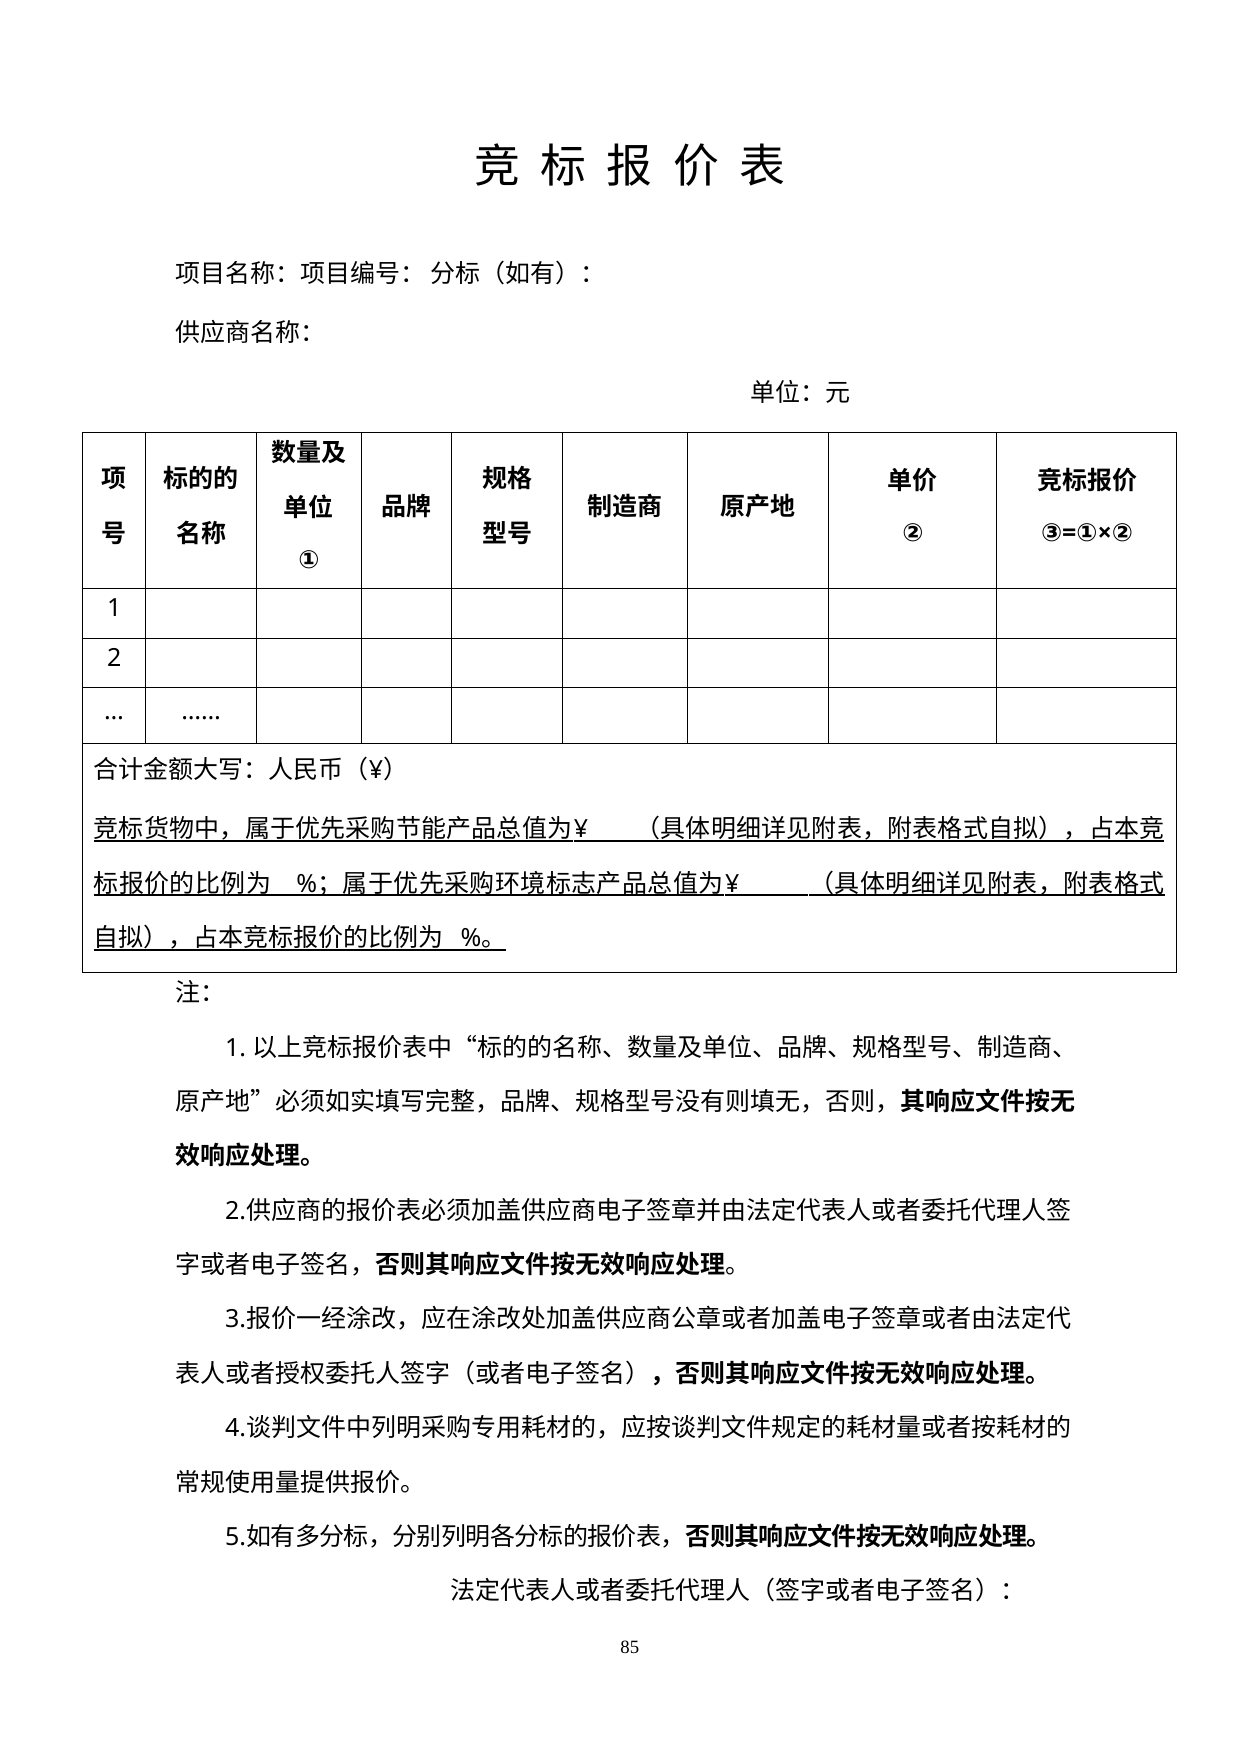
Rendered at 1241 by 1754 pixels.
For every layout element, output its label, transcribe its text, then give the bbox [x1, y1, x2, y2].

text 注： [175, 973, 1084, 1009]
table_cell [688, 589, 828, 638]
table_cell 1 [83, 589, 145, 638]
text 竞 标 报 价 表 [175, 139, 1084, 194]
table_cell [362, 589, 451, 638]
table_cell [362, 639, 451, 687]
table_header 规格 型号 [452, 433, 562, 588]
table_cell [257, 688, 361, 743]
table_cell [688, 639, 828, 687]
table_cell 合计金额大写：人民币（¥） 竞标货物中，属于优先采购节能产品总值为¥ （具体明细详见附表，附表格式自拟），占本竞标报价的比例为 %；属于优先采购环境标志产品总值为¥ （具体明细详见附表，附表格式自拟），占本竞标报价的比例为 %。 [83, 744, 1176, 972]
table_header 竞标报价 ③=①×② [997, 433, 1176, 588]
table_cell [146, 639, 256, 687]
table_cell [452, 589, 562, 638]
table_cell [362, 688, 451, 743]
text 2.供应商的报价表必须加盖供应商电子签章并由法定代表人或者委托代理人签字或者电子签名，否则其响应文件按无效响应处理。 [175, 1190, 1084, 1281]
table_cell [829, 688, 996, 743]
table_header 制造商 [563, 433, 687, 588]
text 法定代表人或者委托代理人（签字或者电子签名）： [175, 1571, 1169, 1607]
text 单位：元 [175, 372, 1084, 408]
text 1. 以上竞标报价表中“标的的名称、数量及单位、品牌、规格型号、制造商、原产地”必须如实填写完整，品牌、规格型号没有则填无，否则，其响应文件按无效响应处理。 [175, 1027, 1084, 1172]
table_cell …… [146, 688, 256, 743]
text 供应商名称： [175, 313, 1084, 349]
table_cell [688, 688, 828, 743]
table_cell [997, 688, 1176, 743]
table_cell [563, 688, 687, 743]
table_header 品牌 [362, 433, 451, 588]
table_cell [829, 639, 996, 687]
table_cell [563, 639, 687, 687]
table_cell [563, 589, 687, 638]
table_header 标的的名称 [146, 433, 256, 588]
table_cell [452, 688, 562, 743]
text 4.谈判文件中列明采购专用耗材的，应按谈判文件规定的耗材量或者按耗材的常规使用量提供报价。 [175, 1408, 1084, 1498]
table_cell [257, 589, 361, 638]
table_cell [146, 589, 256, 638]
text 项目名称：项目编号： 分标（如有）： [175, 253, 1084, 289]
table_header 项号 [83, 433, 145, 588]
table_cell [452, 639, 562, 687]
text 5.如有多分标，分别列明各分标的报价表，否则其响应文件按无效响应处理。 [175, 1516, 1084, 1553]
table_header 数量及单位 ① [257, 433, 361, 588]
table_cell [997, 589, 1176, 638]
table_header 单价 ② [829, 433, 996, 588]
table_header 原产地 [688, 433, 828, 588]
text 3.报价一经涂改，应在涂改处加盖供应商公章或者加盖电子签章或者由法定代表人或者授权委托人签字（或者电子签名），否则其响应文件按无效响应处理。 [175, 1299, 1084, 1389]
table_cell [997, 639, 1176, 687]
table_cell … [83, 688, 145, 743]
table_cell [257, 639, 361, 687]
table_cell [829, 589, 996, 638]
table_cell 2 [83, 639, 145, 687]
